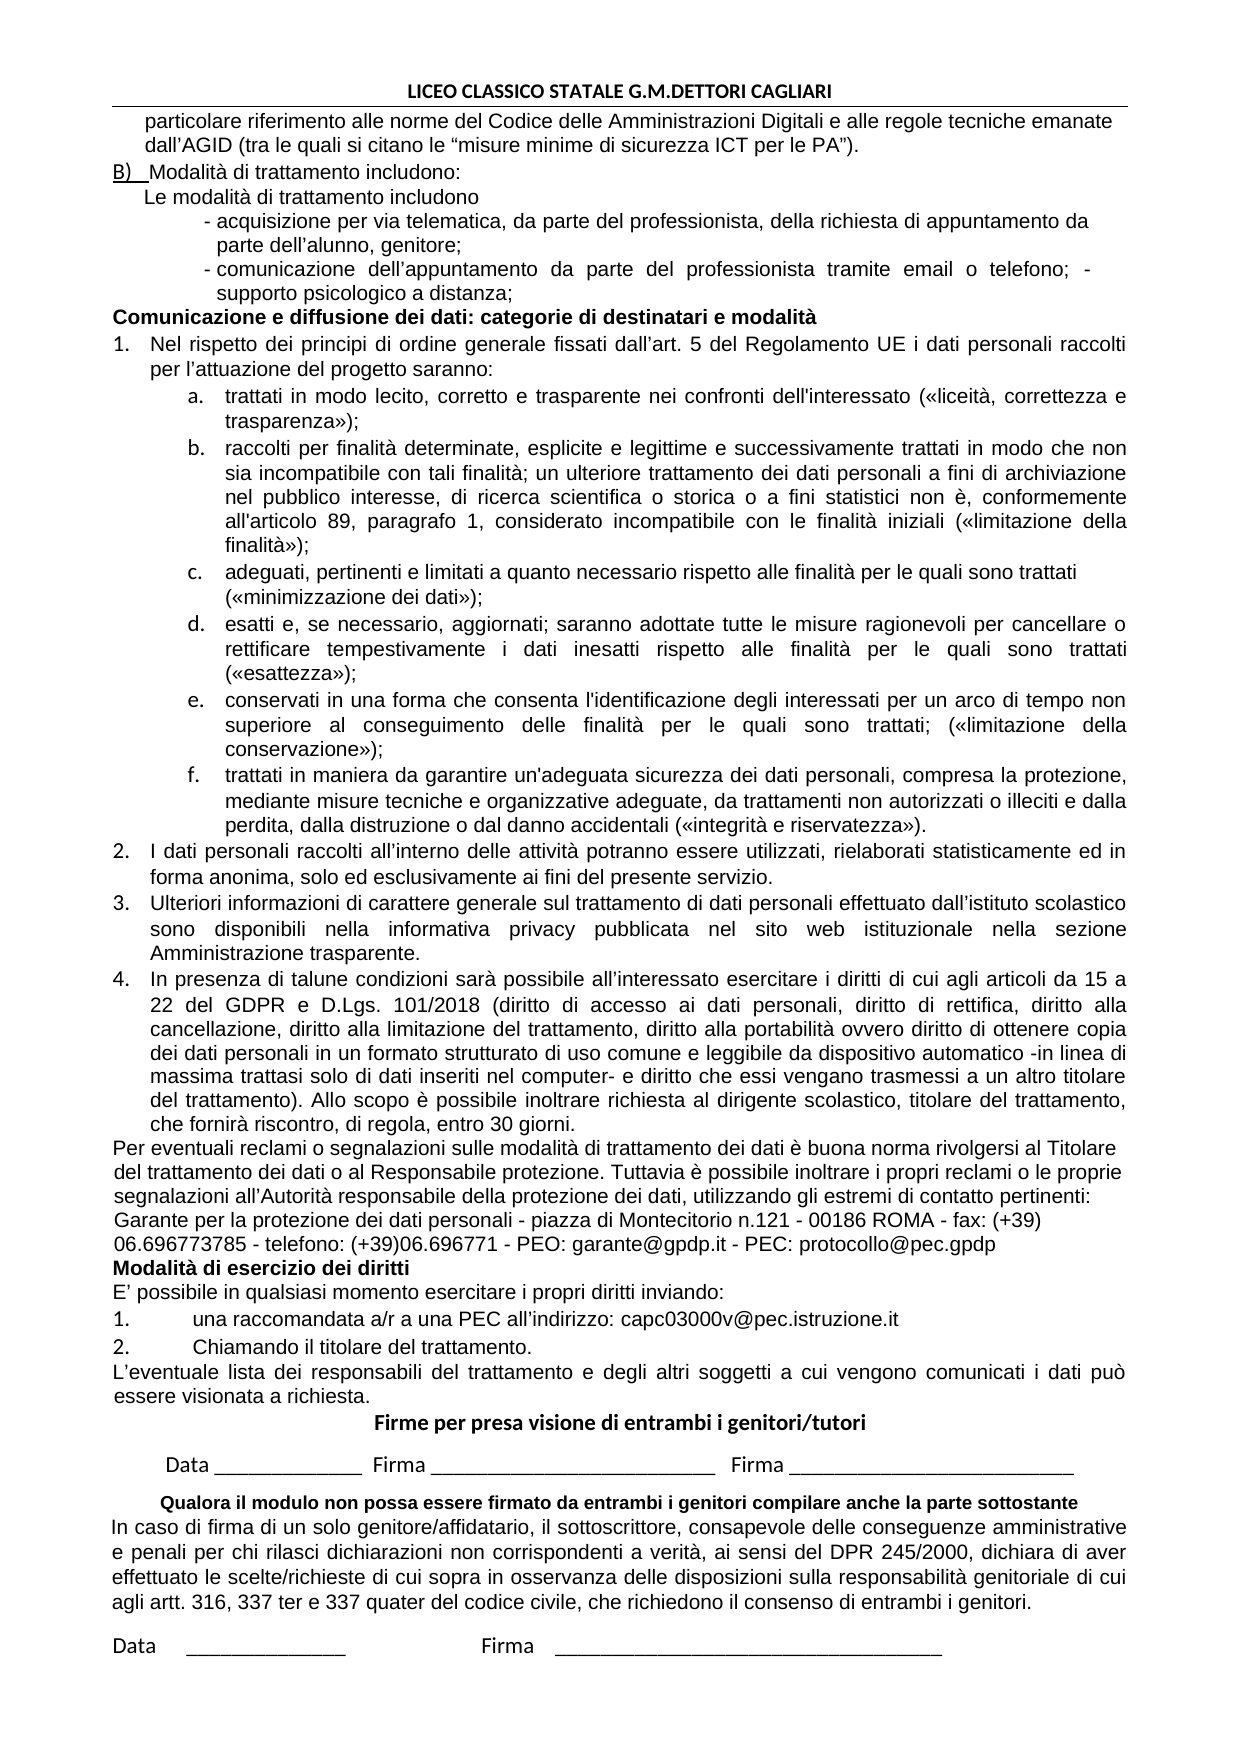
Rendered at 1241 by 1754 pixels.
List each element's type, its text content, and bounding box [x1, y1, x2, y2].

list I dati personali raccolti all’interno delle attività potranno essere utilizzati, rielaborati statisticamente ed in forma anonima, solo ed esclusivamente ai fini del presente servizio. [112, 837, 1128, 888]
list adeguati, pertinenti e limitati a quanto necessario rispetto alle finalità per le quali sono trattati [187, 557, 1128, 585]
list trattati in modo lecito, corretto e trasparente nei confronti dell'interessato («liceità, correttezza e trasparenza»); [187, 381, 1128, 433]
text («minimizzazione dei dati»); [225, 585, 1128, 609]
list comunicazione dell’appuntamento da parte del professionista tramite email o telefono; - supporto psicologico a distanza; [203, 257, 1091, 305]
text Per eventuali reclami o segnalazioni sulle modalità di trattamento dei dati è buona norma rivolgersi al Titolare del trattamento dei dati o al Responsabile protezione. Tuttavia è possibile inoltrare i propri reclami o le proprie segnalazioni all’Autorità responsabile della protezione dei dati, utilizzando gli estremi di contatto pertinenti: Garante per la protezione dei dati personali - piazza di Montecitorio n.121 - 00186 ROMA - fax: (+39) 06.696773785 - telefono: (+39)06.696771 - PEO: garante@gpdp.it - PEC: protocollo@pec.gpdp [112, 1136, 1128, 1256]
list trattati in maniera da garantire un'adeguata sicurezza dei dati personali, compresa la protezione, mediante misure tecniche e organizzative adeguate, da trattamenti non autorizzati o illeciti e dalla perdita, dalla distruzione o dal danno accidentali («integrità e riservatezza»). [187, 761, 1128, 837]
list una raccomandata a/r a una PEC all’indirizzo: capc03000v@pec.istruzione.it [112, 1304, 1128, 1332]
text Data ______________ Firma __________________________________ [112, 1631, 1128, 1659]
text Comunicazione e diffusione dei dati: categorie di destinatari e modalità [112, 305, 1128, 329]
list Modalità di trattamento includono: [112, 157, 1128, 185]
list Nel rispetto dei principi di ordine generale fissati dall’art. 5 del Regolamento UE i dati personali raccolti per l’attuazione del progetto saranno: [112, 329, 1128, 381]
text In caso di firma di un solo genitore/affidatario, il sottoscrittore, consapevole delle conseguenze amministrative e penali per chi rilasci dichiarazioni non corrispondenti a verità, ai sensi del DPR 245/2000, dichiara di aver effettuato le scelte/richieste di cui sopra in osservanza delle disposizioni sulla responsabilità genitoriale di cui agli artt. 316, 337 ter e 337 quater del codice civile, che richiedono il consenso di entrambi i genitori. [111, 1515, 1128, 1614]
text L’eventuale lista dei responsabili del trattamento e degli altri soggetti a cui vengono comunicati i dati può essere visionata a richiesta. [112, 1360, 1128, 1408]
list Ulteriori informazioni di carattere generale sul trattamento di dati personali effettuato dall’istituto scolastico sono disponibili nella informativa privacy pubblicata nel sito web istituzionale nella sezione Amministrazione trasparente. [112, 888, 1128, 964]
list conservati in una forma che consenta l'identificazione degli interessati per un arco di tempo non superiore al conseguimento delle finalità per le quali sono trattati; («limitazione della conservazione»); [187, 685, 1128, 761]
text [143, 109, 1128, 157]
text E’ possibile in qualsiasi momento esercitare i propri diritti inviando: [112, 1280, 1128, 1304]
text Qualora il modulo non possa essere firmato da entrambi i genitori compilare anche la parte sottostante [111, 1492, 1128, 1513]
text Firme per presa visione di entrambi i genitori/tutori [112, 1408, 1128, 1436]
list raccolti per finalità determinate, esplicite e legittime e successivamente trattati in modo che non sia incompatibile con tali finalità; un ulteriore trattamento dei dati personali a fini di archiviazione nel pubblico interesse, di ricerca scientifica o storica o a fini statistici non è, conformemente all'articolo 89, paragrafo 1, considerato incompatibile con le finalità iniziali («limitazione della finalità»); [187, 433, 1128, 557]
list acquisizione per via telematica, da parte del professionista, della richiesta di appuntamento da parte dell’alunno, genitore; [203, 209, 1091, 257]
text Data _____________ Firma _________________________ Firma _________________________ [112, 1450, 1128, 1478]
list esatti e, se necessario, aggiornati; saranno adottate tutte le misure ragionevoli per cancellare o rettificare tempestivamente i dati inesatti rispetto alle finalità per le quali sono trattati («esattezza»); [187, 609, 1128, 685]
list Chiamando il titolare del trattamento. [112, 1332, 1128, 1360]
text Le modalità di trattamento includono [143, 185, 1128, 209]
list In presenza di talune condizioni sarà possibile all’interessato esercitare i diritti di cui agli articoli da 15 a 22 del GDPR e D.Lgs. 101/2018 (diritto di accesso ai dati personali, diritto di rettifica, diritto alla cancellazione, diritto alla limitazione del trattamento, diritto alla portabilità ovvero diritto di ottenere copia dei dati personali in un formato strutturato di uso comune e leggibile da dispositivo automatico -in linea di massima trattasi solo di dati inseriti nel computer- e diritto che essi vengano trasmessi a un altro titolare del trattamento). Allo scopo è possibile inoltrare richiesta al dirigente scolastico, titolare del trattamento, che fornirà riscontro, di regola, entro 30 giorni. [112, 964, 1128, 1136]
text Modalità di esercizio dei diritti [112, 1256, 1128, 1280]
